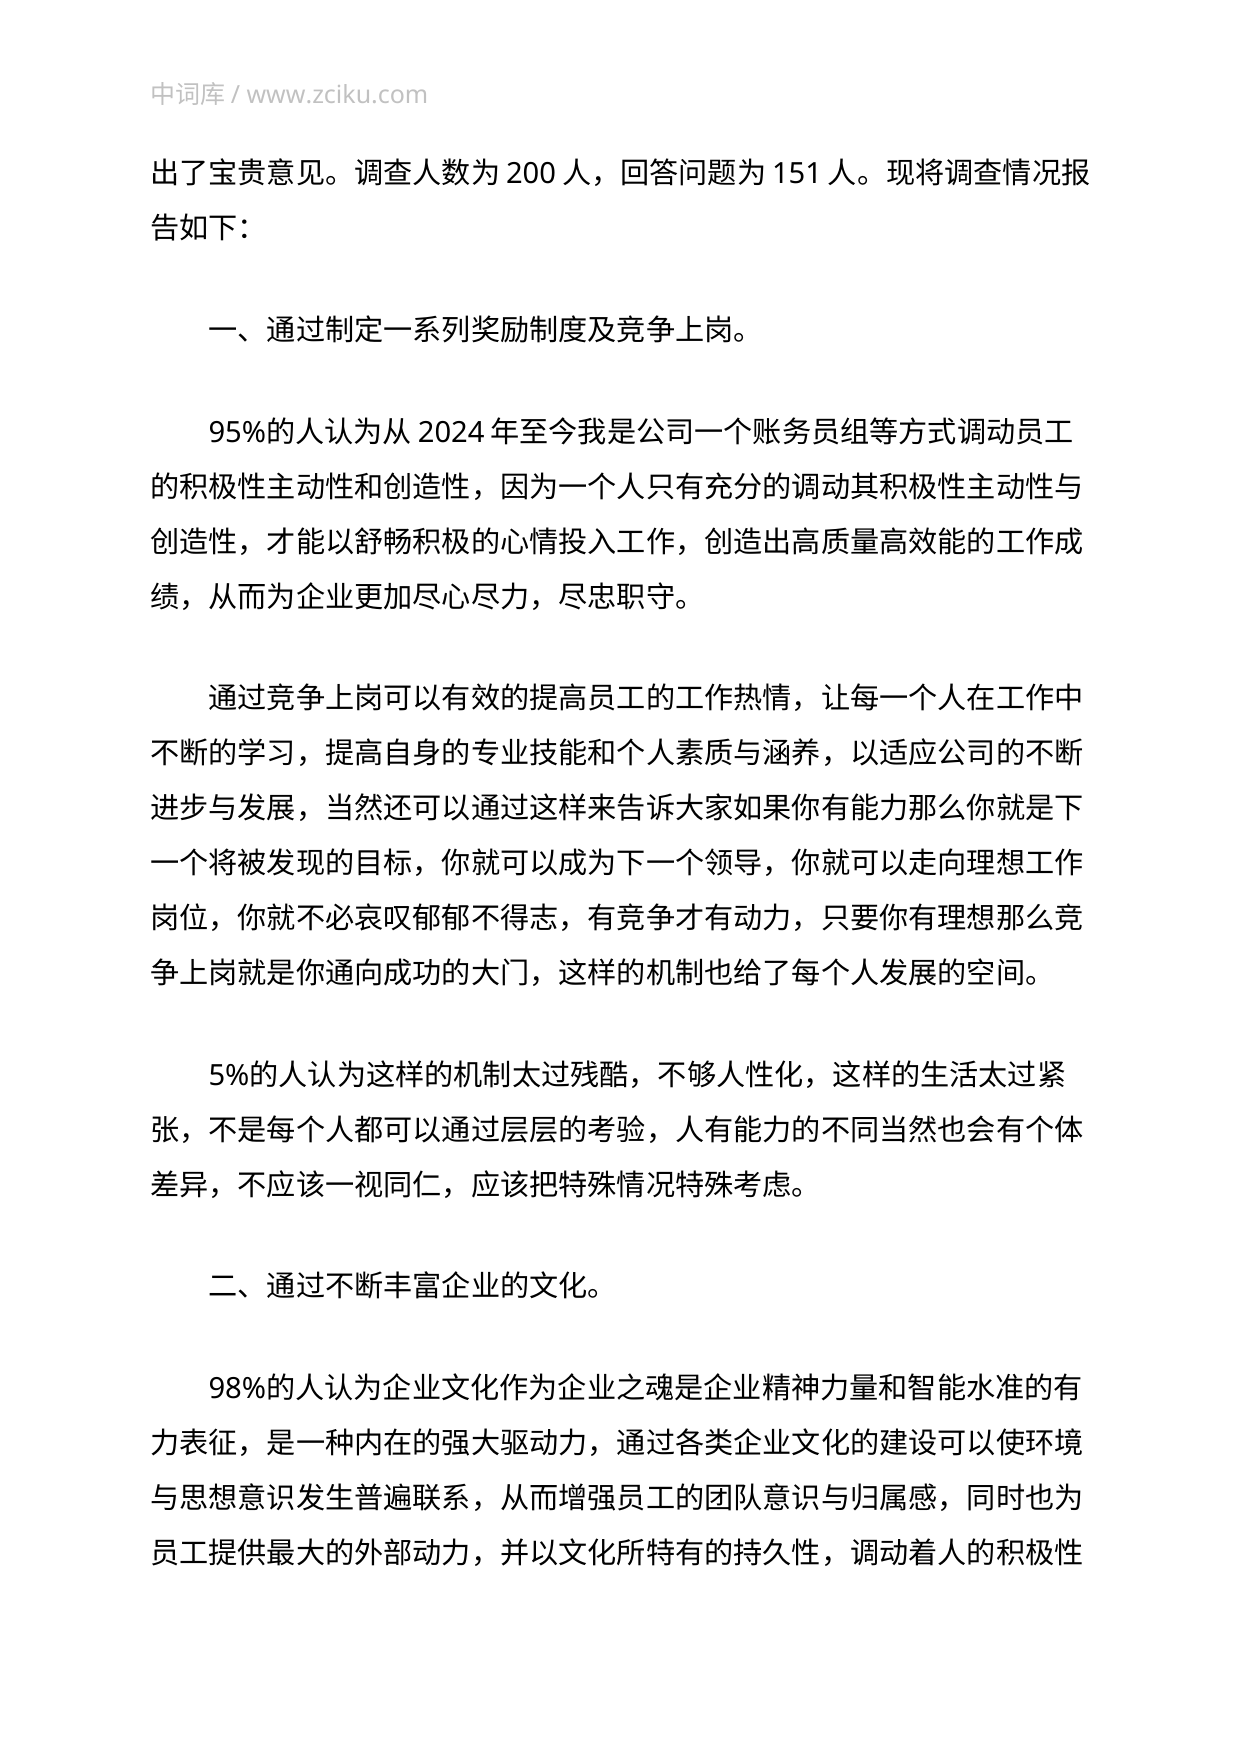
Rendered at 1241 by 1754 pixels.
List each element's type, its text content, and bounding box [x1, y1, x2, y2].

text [150, 1365, 1090, 1572]
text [150, 150, 1090, 247]
text 二、通过不断丰富企业的文化。 [150, 1263, 1090, 1305]
text 95%的人认为从2024年至今我是公司一个账务员组等方式调动员工的积极性主动性和创造性，因为一个人只有充分的调动其积极性主动性与创造性，才能以舒畅积极的心情投入工作，创造出高质量高效能的工作成绩，从而为企业更加尽心尽力，尽忠职守。 [150, 408, 1090, 616]
text 通过竞争上岗可以有效的提高员工的工作热情，让每一个人在工作中不断的学习，提高自身的专业技能和个人素质与涵养，以适应公司的不断进步与发展，当然还可以通过这样来告诉大家如果你有能力那么你就是下一个将被发现的目标，你就可以成为下一个领导，你就可以走向理想工作岗位，你就不必哀叹郁郁不得志，有竞争才有动力，只要你有理想那么竞争上岗就是你通向成功的大门，这样的机制也给了每个人发展的空间。 [150, 675, 1090, 992]
text 5%的人认为这样的机制太过残酷，不够人性化，这样的生活太过紧张，不是每个人都可以通过层层的考验，人有能力的不同当然也会有个体差异，不应该一视同仁，应该把特殊情况特殊考虑。 [150, 1051, 1090, 1203]
text 一、通过制定一系列奖励制度及竞争上岗。 [150, 307, 1090, 349]
